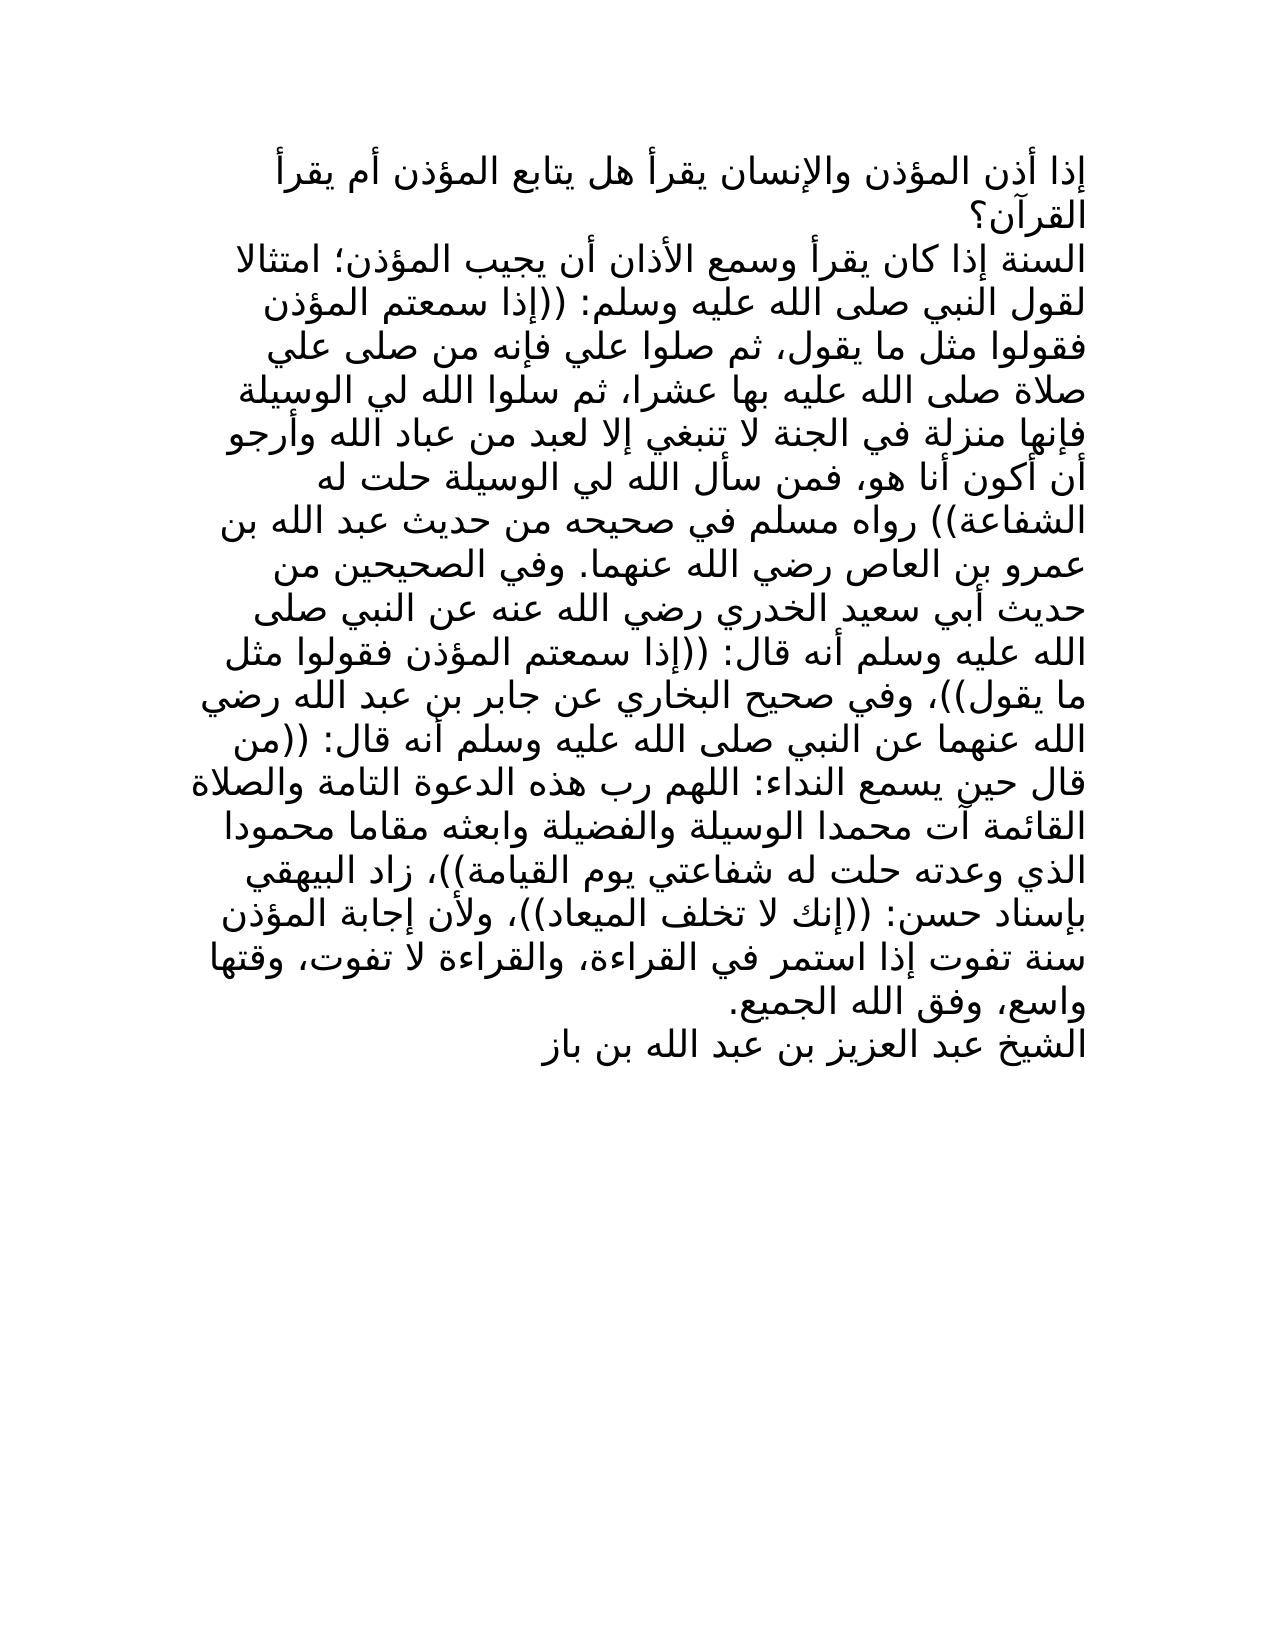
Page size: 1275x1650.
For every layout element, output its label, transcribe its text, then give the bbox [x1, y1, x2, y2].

text السنة إذا كان يقرأ وسمع الأذان أن يجيب المؤذن؛ امتثالا لقول النبي صلى الله عليه وسلم: ((إذا سمعتم المؤذن فقولوا مثل ما يقول، ثم صلوا علي فإنه من صلى علي صلاة صلى الله عليه بها عشرا، ثم سلوا الله لي الوسيلة فإنها منزلة في الجنة لا تنبغي إلا لعبد من عباد الله وأرجو أن أكون أنا هو، فمن سأل الله لي الوسيلة حلت له الشفاعة)) رواه مسلم في صحيحه من حديث عبد الله بن عمرو بن العاص رضي الله عنهما. وفي الصحيحين من حديث أبي سعيد الخدري رضي الله عنه عن النبي صلى الله عليه وسلم أنه قال: ((إذا سمعتم المؤذن فقولوا مثل ما يقول))، وفي صحيح البخاري عن جابر بن عبد الله رضي الله عنهما عن النبي صلى الله عليه وسلم أنه قال: ((من قال حين يسمع النداء: اللهم رب هذه الدعوة التامة والصلاة القائمة آت محمدا الوسيلة والفضيلة وابعثه مقاما محمودا الذي وعدته حلت له شفاعتي يوم القيامة))، زاد البيهقي بإسناد حسن: ((إنك لا تخلف الميعاد))، ولأن إجابة المؤذن سنة تفوت إذا استمر في القراءة، والقراءة لا تفوت، وقتها واسع، وفق الله الجميع. [187, 237, 1087, 1023]
text إذا أذن المؤذن والإنسان يقرأ هل يتابع المؤذن أم يقرأ القرآن؟ [187, 150, 1087, 237]
text الشيخ عبد العزيز بن عبد الله بن باز [187, 1023, 1087, 1067]
